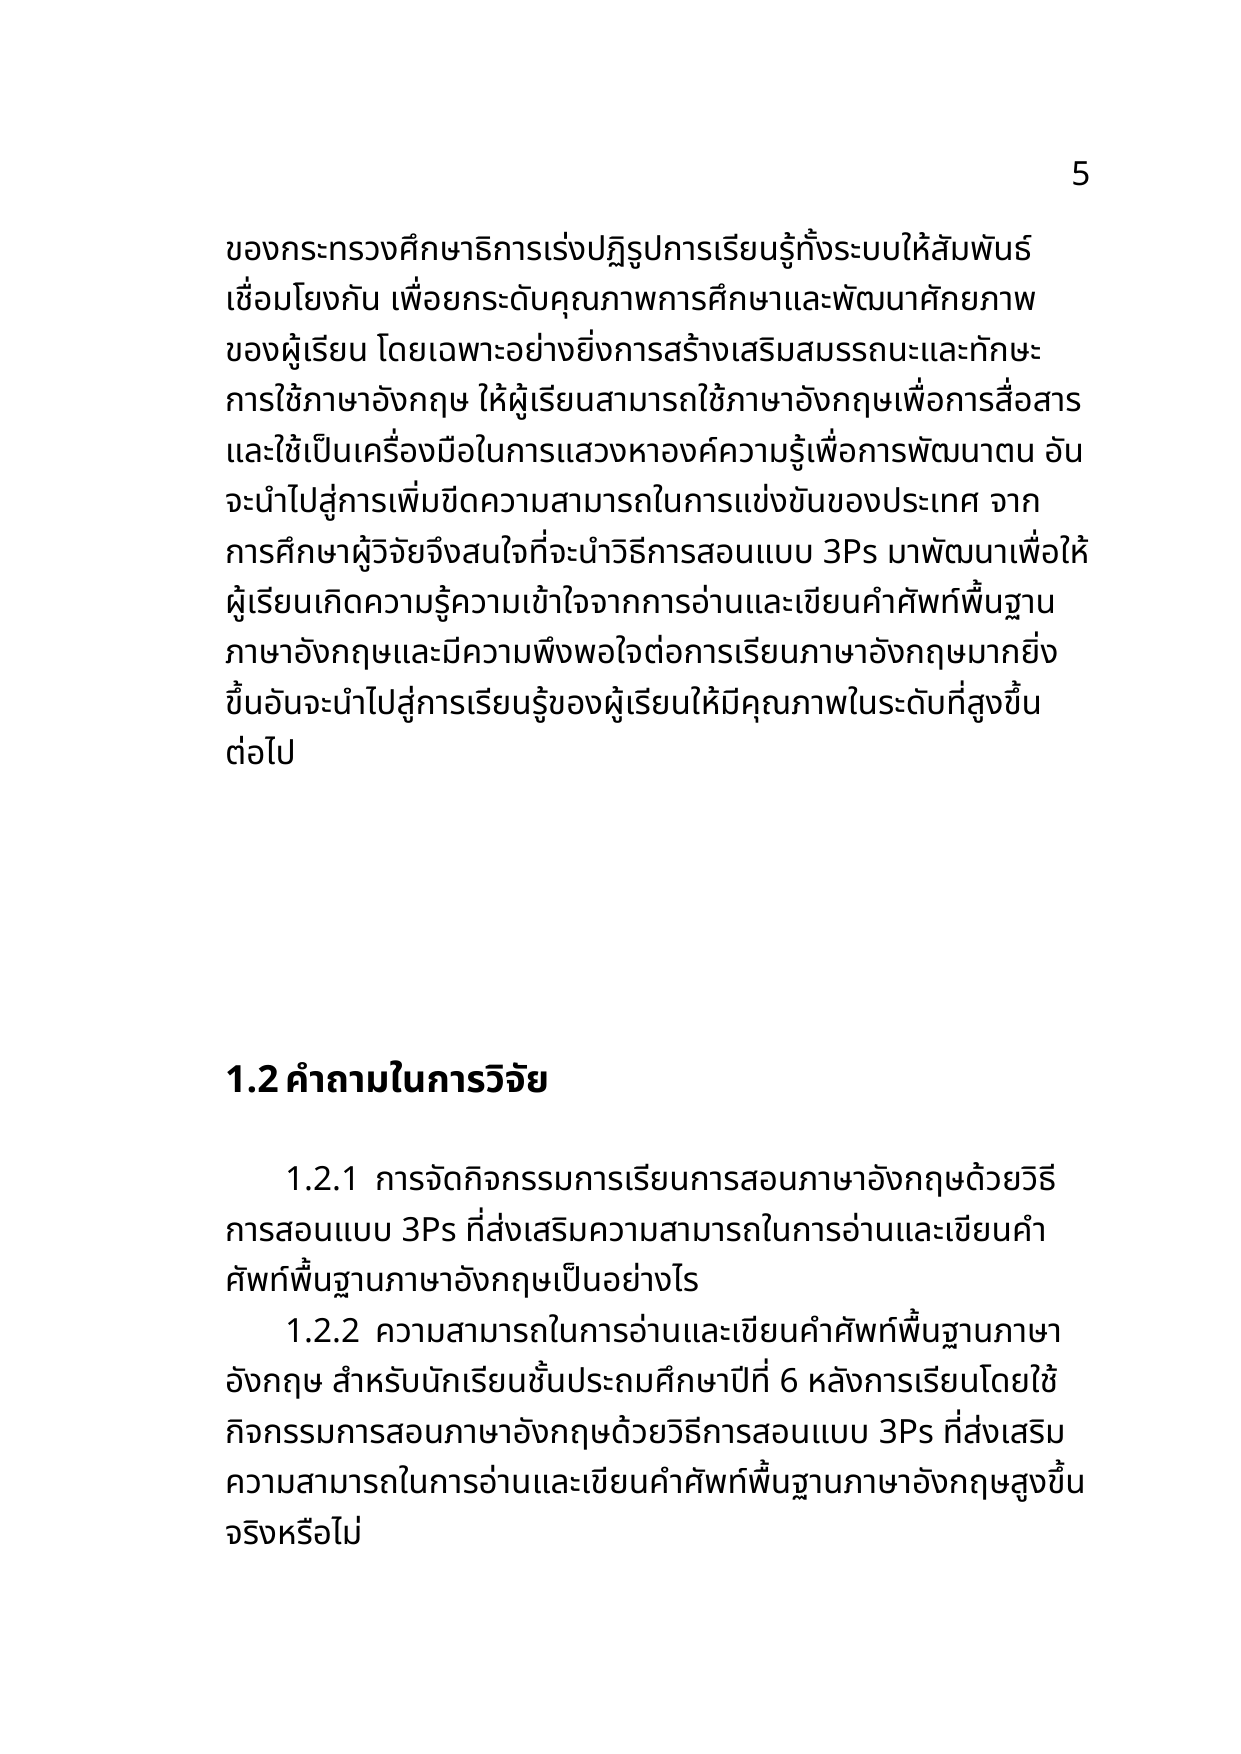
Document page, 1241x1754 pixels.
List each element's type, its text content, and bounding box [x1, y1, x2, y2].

text 1.2.2 ความสามารถในการอ่านและเขียนคำศัพท์พื้นฐานภาษาอังกฤษ สำหรับนักเรียนชั้นประถมศึกษาปีที่ 6 หลังการเรียนโดยใช้กิจกรรมการสอนภาษาอังกฤษด้วยวิธีการสอนแบบ 3Ps ที่ส่งเสริมความสามารถในการอ่านและเขียนคำศัพท์พื้นฐานภาษาอังกฤษสูงขึ้นจริงหรือไม่ [225, 1306, 1090, 1559]
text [225, 225, 1090, 780]
text 1.2.1 การจัดกิจกรรมการเรียนการสอนภาษาอังกฤษด้วยวิธีการสอนแบบ 3Ps ที่ส่งเสริมความสามารถในการอ่านและเขียนคำศัพท์พื้นฐานภาษาอังกฤษเป็นอย่างไร [225, 1155, 1090, 1306]
text 1.2 คำถามในการวิจัย [225, 1052, 1090, 1109]
